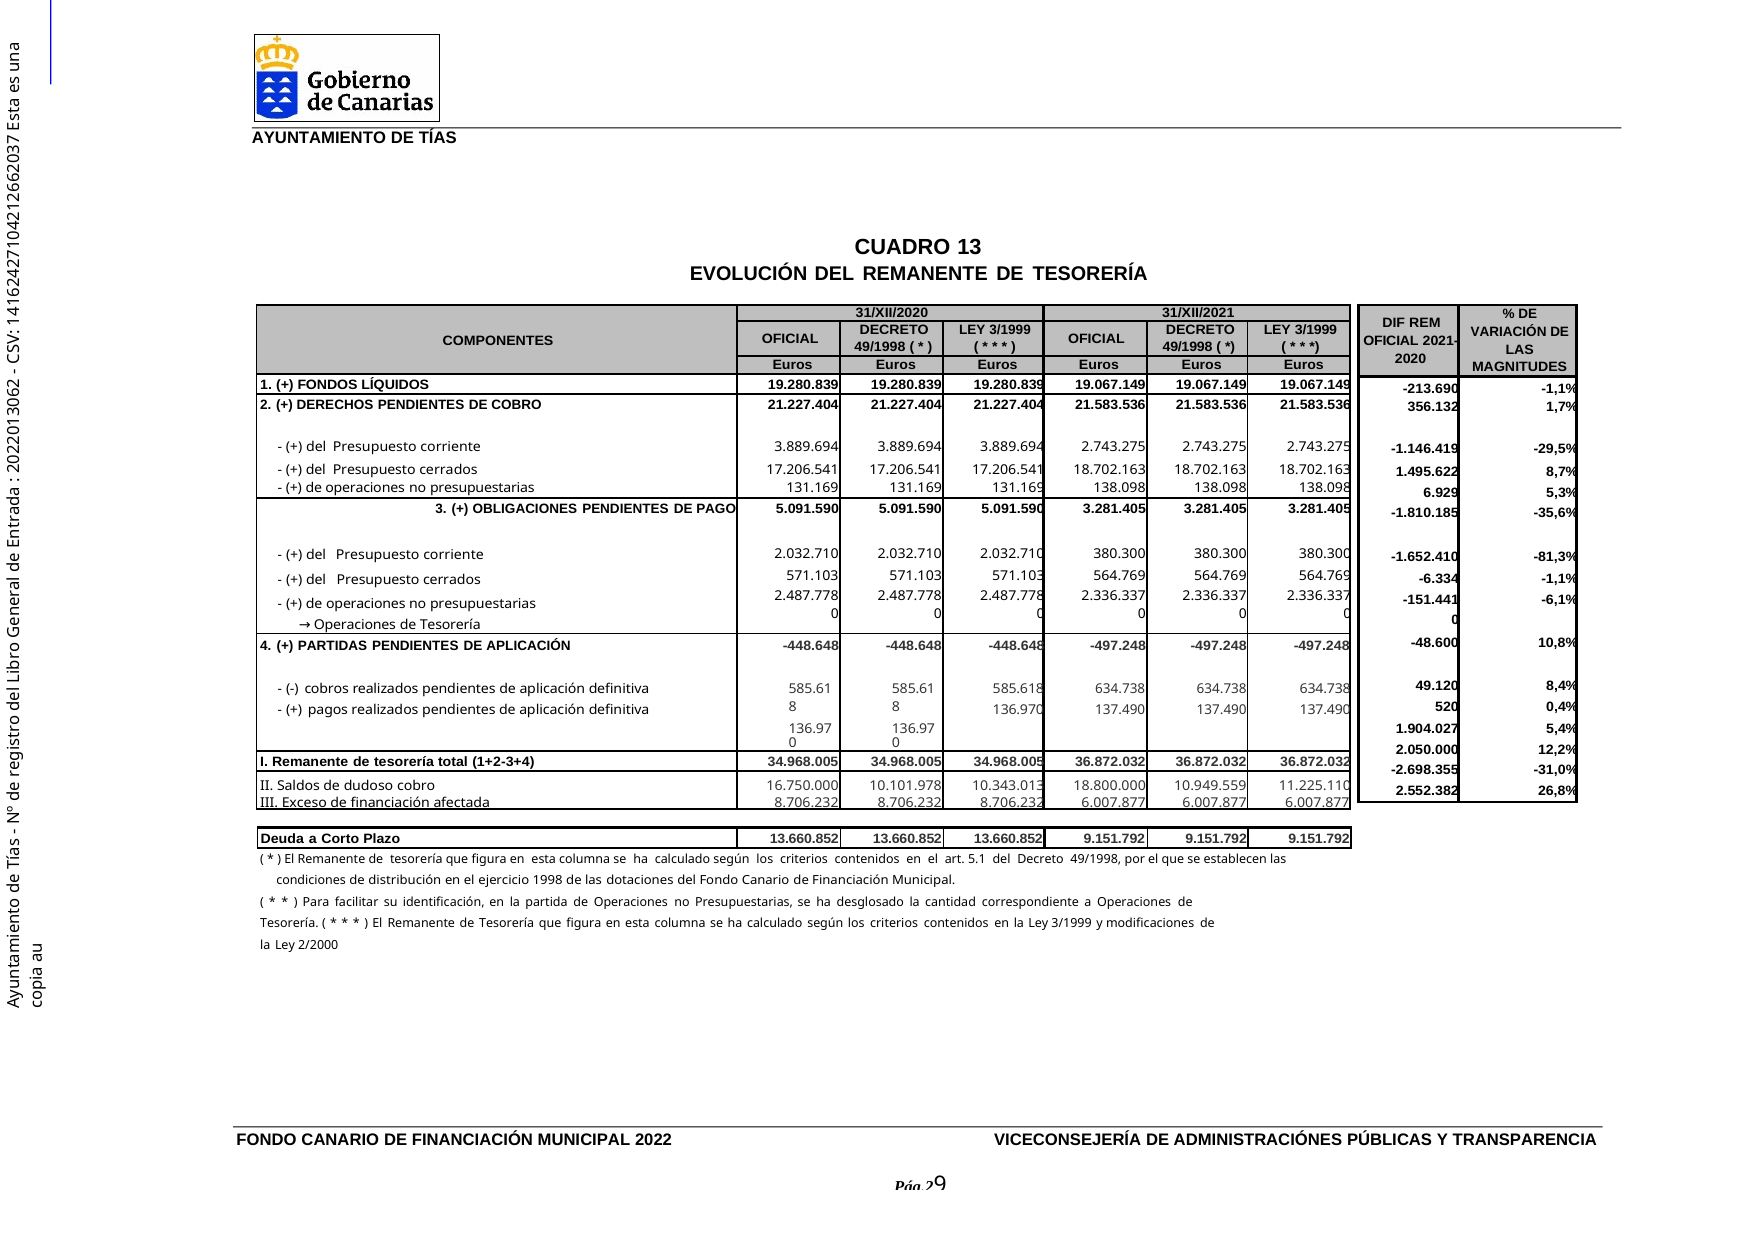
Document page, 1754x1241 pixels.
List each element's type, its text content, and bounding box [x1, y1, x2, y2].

table_header 13.660.852 [841, 829, 943, 847]
table_header Deuda a Corto Plazo [258, 829, 736, 847]
table_header 9.151.792 [1249, 829, 1350, 847]
table_header 9.151.792 [1046, 829, 1147, 847]
text ( * * ) Para facilitar su identificación, en la partida de Operaciones no Presupuestarias, se ha desglosado la cantidad correspondiente a Operaciones de Tesorería. ( * * * ) El Remanente de Tesorería que figura en esta columna se ha calculado según los criterios contenidos en la Ley 3/1999 y modificaciones de la Ley 2/2000 [260, 893, 1214, 953]
picture [255, 35, 439, 121]
text EVOLUCIÓN DEL REMANENTE DE TESORERÍA [285, 262, 1553, 285]
text CUADRO 13 [285, 234, 1551, 259]
text ( * ) El Remanente de tesorería que figura en esta columna se ha calculado según los criterios contenidos en el art. 5.1 del Decreto 49/1998, por el que se establecen las condiciones de distribución en el ejercicio 1998 de las dotaciones del Fondo Canario de Financiación Municipal. [260, 850, 1330, 888]
table_header 9.151.792 [1148, 829, 1247, 847]
table_header 13.660.852 [738, 829, 840, 847]
table_header 13.660.852 [944, 829, 1043, 847]
